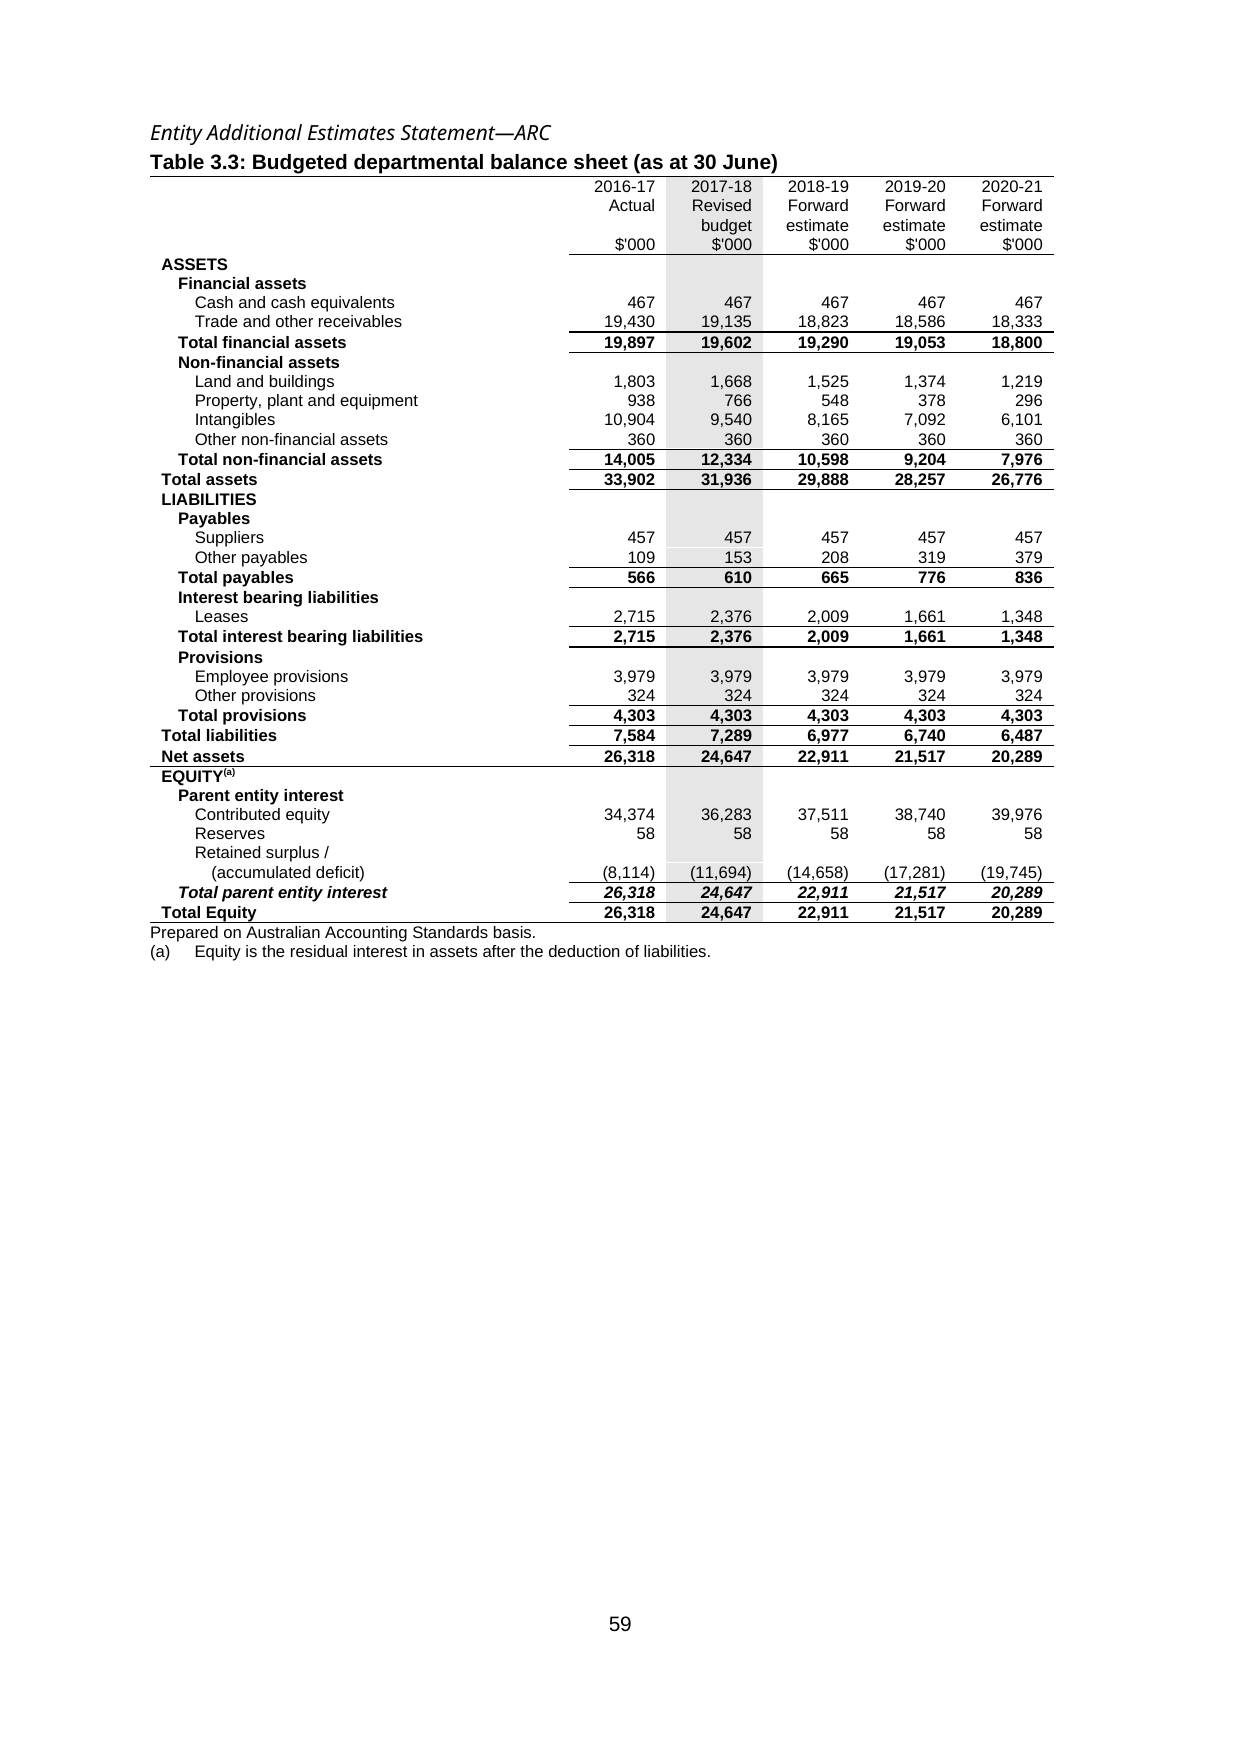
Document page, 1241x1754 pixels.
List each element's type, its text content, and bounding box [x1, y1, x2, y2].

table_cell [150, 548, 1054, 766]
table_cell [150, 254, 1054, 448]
subtitle Table 3.3: Budgeted departmental balance sheet (as at 30 June) [150, 150, 1090, 174]
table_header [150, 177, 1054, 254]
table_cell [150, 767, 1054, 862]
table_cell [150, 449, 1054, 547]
text (a) Equity is the residual interest in assets after the deduction of liabilities. [150, 942, 1090, 961]
text Prepared on Australian Accounting Standards basis. [150, 923, 1090, 942]
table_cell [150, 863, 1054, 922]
